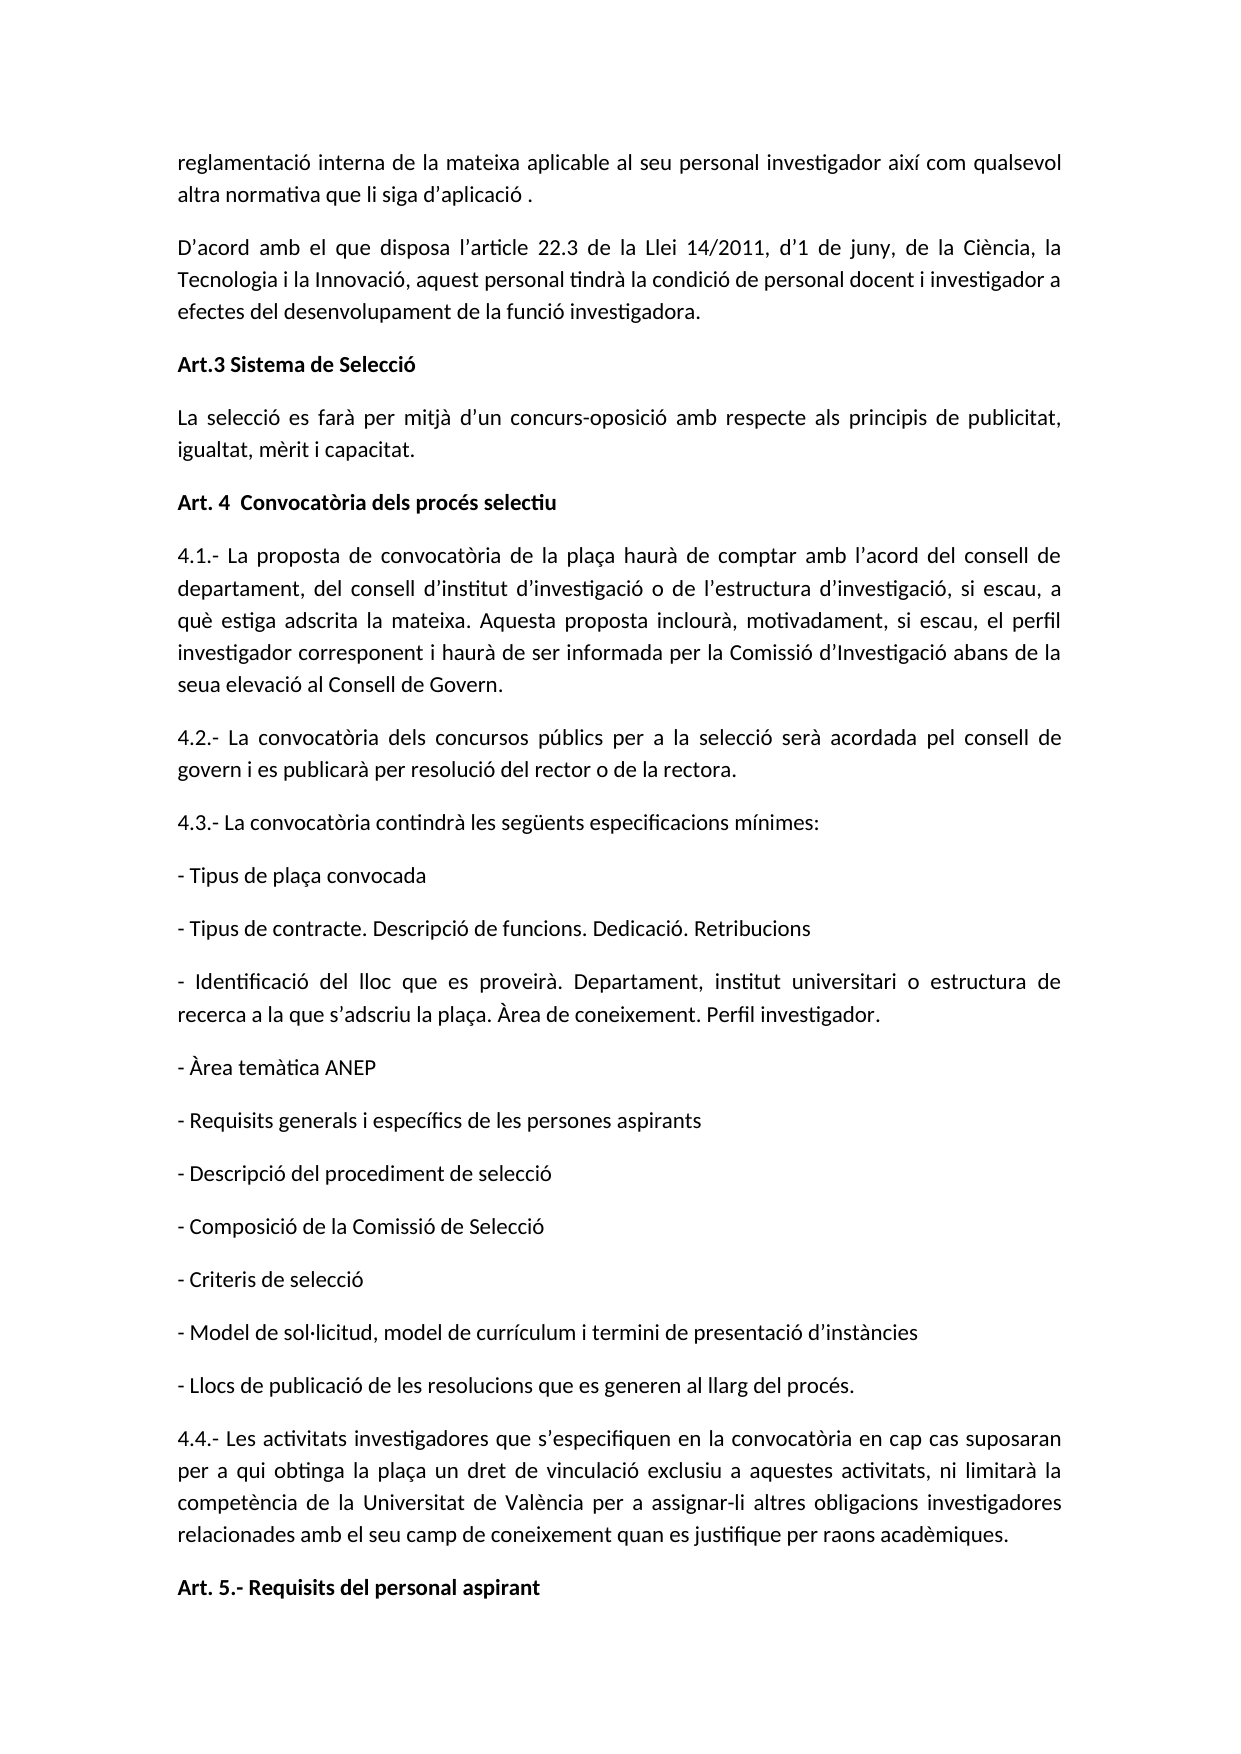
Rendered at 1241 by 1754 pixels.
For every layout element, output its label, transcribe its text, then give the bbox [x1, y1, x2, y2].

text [177, 148, 1063, 208]
text 4.2.- La convocatòria dels concursos públics per a la selecció serà acordada pel consell de govern i es publicarà per resolució del rector o de la rectora. [177, 723, 1063, 783]
text 4.1.- La proposta de convocatòria de la plaça haurà de comptar amb l’acord del consell de departament, del consell d’institut d’investigació o de l’estructura d’investigació, si escau, a què estiga adscrita la mateixa. Aquesta proposta inclourà, motivadament, si escau, el perfil investigador corresponent i haurà de ser informada per la Comissió d’Investigació abans de la seua elevació al Consell de Govern. [177, 541, 1063, 698]
text - Identificació del lloc que es proveirà. Departament, institut universitari o estructura de recerca a la que s’adscriu la plaça. Àrea de coneixement. Perfil investigador. [177, 967, 1063, 1028]
text - Requisits generals i específics de les persones aspirants [177, 1106, 1063, 1134]
text - Llocs de publicació de les resolucions que es generen al llarg del procés. [177, 1371, 1063, 1399]
text 4.4.- Les activitats investigadores que s’especifiquen en la convocatòria en cap cas suposaran per a qui obtinga la plaça un dret de vinculació exclusiu a aquestes activitats, ni limitarà la competència de la Universitat de València per a assignar-li altres obligacions investigadores relacionades amb el seu camp de coneixement quan es justifique per raons acadèmiques. [177, 1424, 1063, 1548]
text - Descripció del procediment de selecció [177, 1159, 1063, 1187]
text - Tipus de plaça convocada [177, 861, 1063, 889]
text Art.3 Sistema de Selecció [177, 350, 1063, 378]
text La selecció es farà per mitjà d’un concurs-oposició amb respecte als principis de publicitat, igualtat, mèrit i capacitat. [177, 403, 1063, 463]
text - Tipus de contracte. Descripció de funcions. Dedicació. Retribucions [177, 914, 1063, 942]
text - Àrea temàtica ANEP [177, 1053, 1063, 1081]
text - Model de sol·licitud, model de currículum i termini de presentació d’instàncies [177, 1318, 1063, 1346]
text Art. 4 Convocatòria dels procés selectiu [177, 488, 1063, 516]
text Art. 5.- Requisits del personal aspirant [177, 1573, 1063, 1601]
text - Criteris de selecció [177, 1265, 1063, 1293]
text D’acord amb el que disposa l’article 22.3 de la Llei 14/2011, d’1 de juny, de la Ciència, la Tecnologia i la Innovació, aquest personal tindrà la condició de personal docent i investigador a efectes del desenvolupament de la funció investigadora. [177, 233, 1063, 325]
text 4.3.- La convocatòria contindrà les següents especificacions mínimes: [177, 808, 1063, 836]
text - Composició de la Comissió de Selecció [177, 1212, 1063, 1240]
